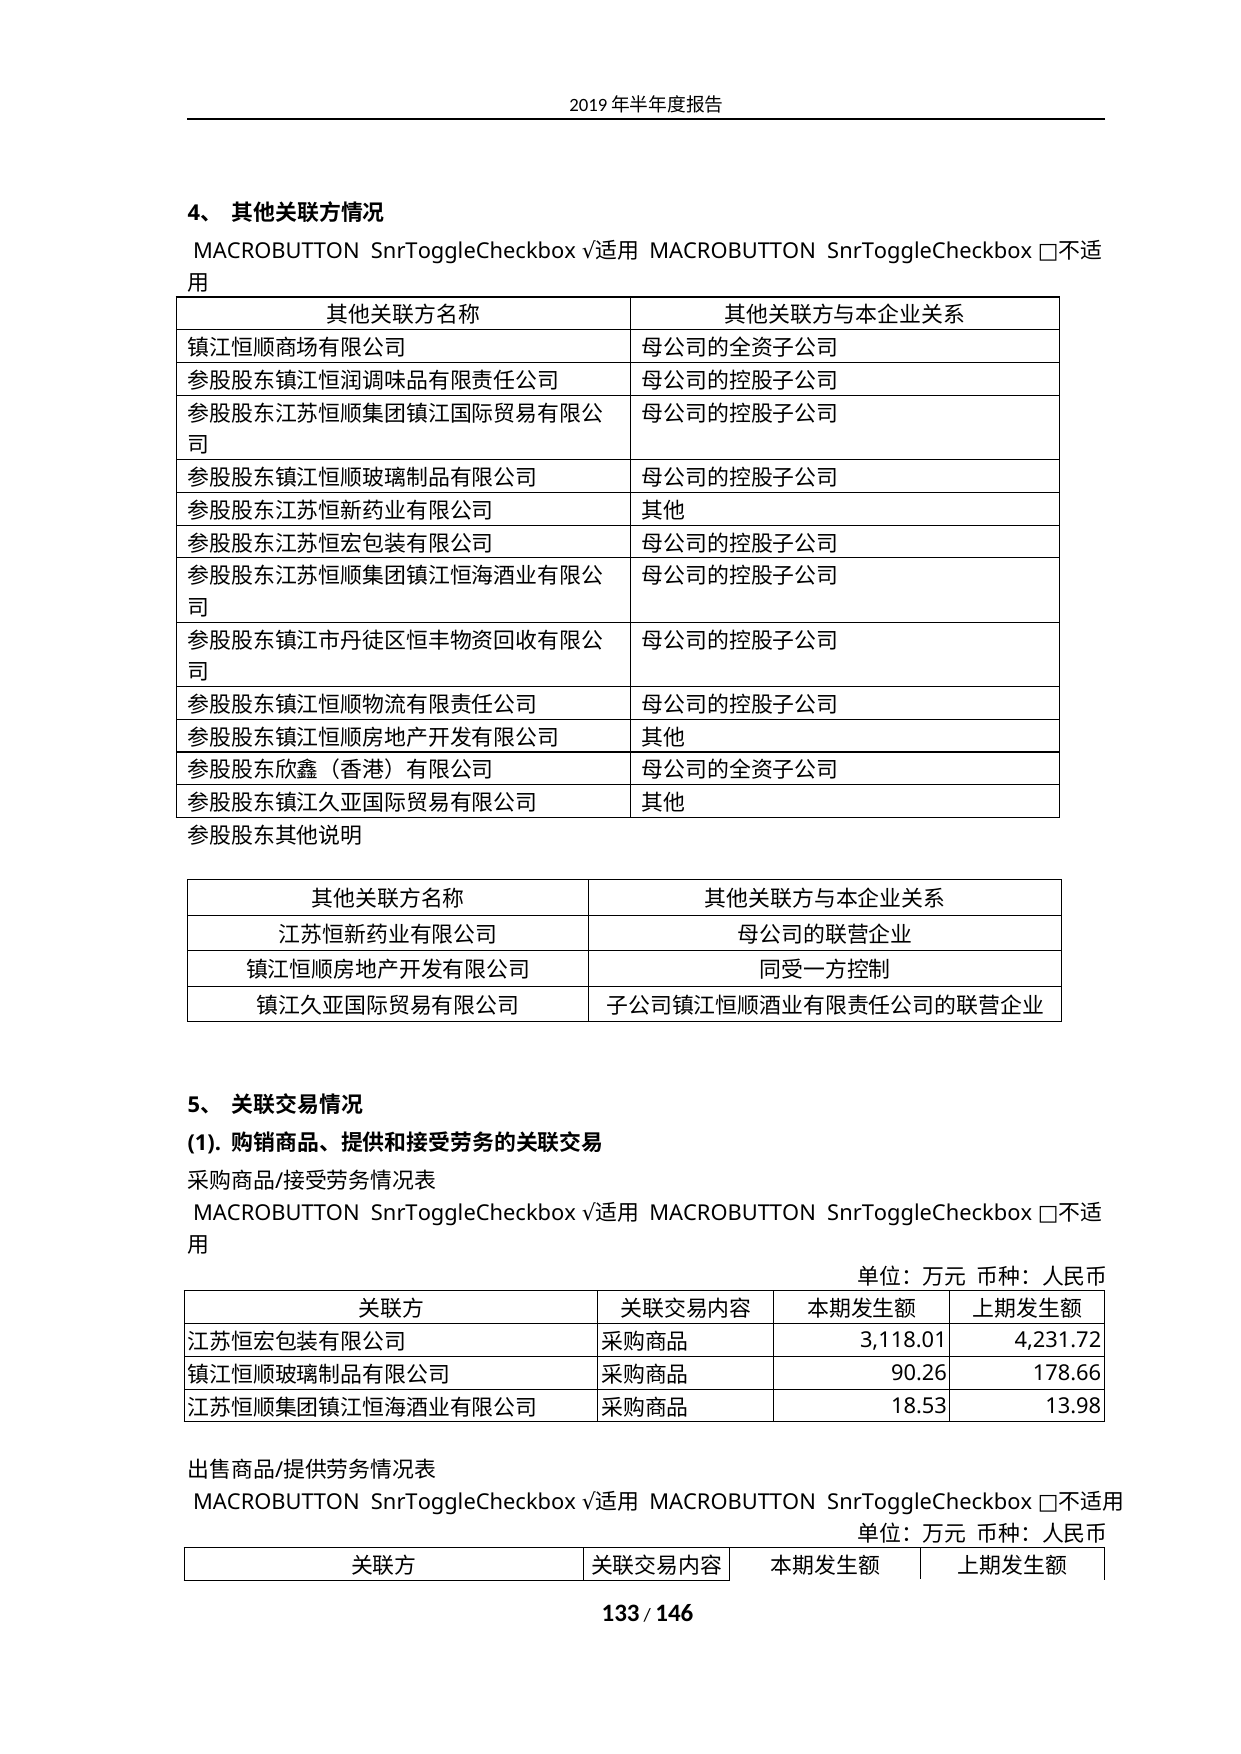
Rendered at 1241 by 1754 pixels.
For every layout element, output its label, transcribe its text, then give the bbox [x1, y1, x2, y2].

subtitle 关联交易情况 [187, 1087, 1107, 1119]
subtitle 购销商品、提供和接受劳务的关联交易 [187, 1125, 1107, 1157]
